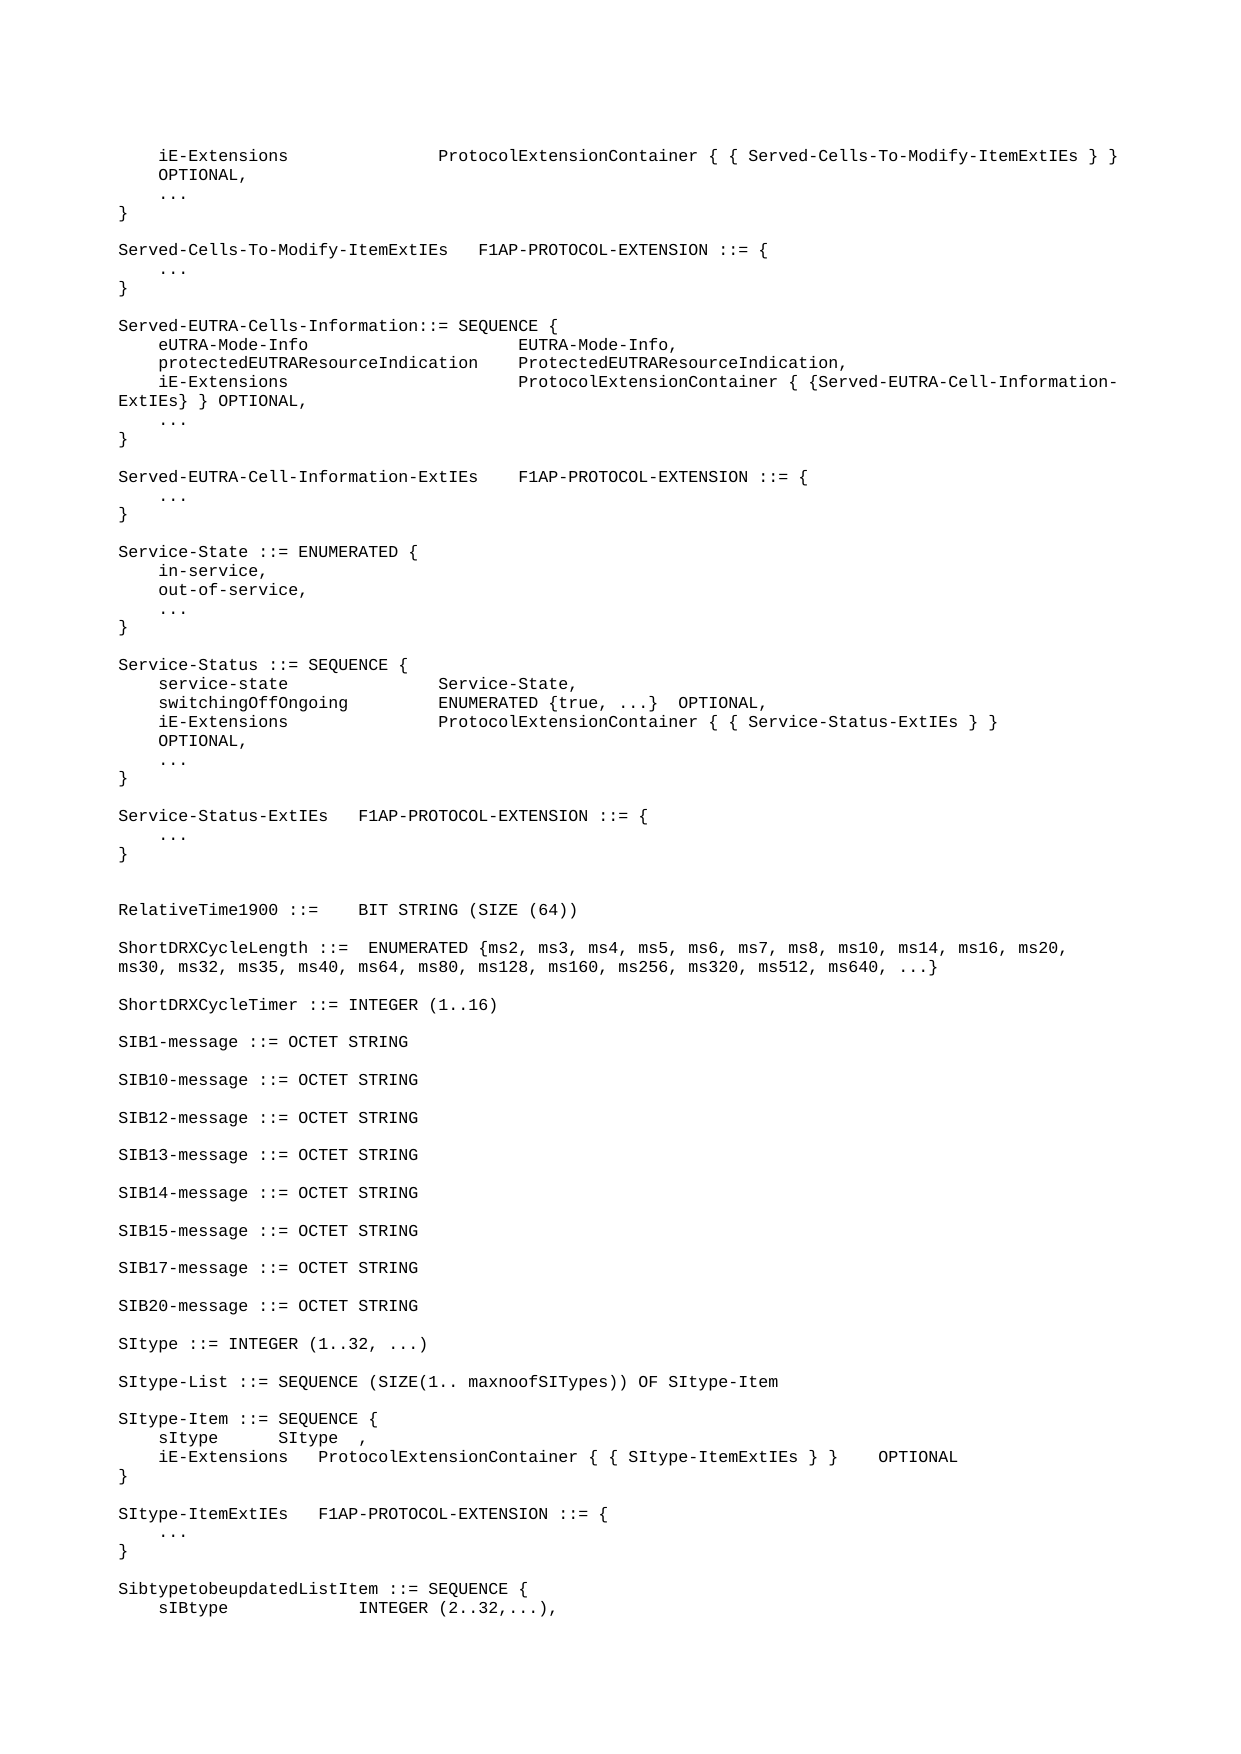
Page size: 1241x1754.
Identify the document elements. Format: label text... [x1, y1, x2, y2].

text ... [118, 1524, 1122, 1543]
text } [118, 1543, 1122, 1562]
text SItype-ItemExtIEs F1AP-PROTOCOL-EXTENSION ::= { [118, 1505, 1122, 1524]
text ... [118, 826, 1122, 845]
text ... [118, 751, 1122, 770]
text switchingOffOngoing ENUMERATED {true, ...} OPTIONAL, [118, 694, 1122, 713]
text } [118, 770, 1122, 789]
text Service-State ::= ENUMERATED { [118, 544, 1122, 562]
text in-service, [118, 562, 1122, 581]
text Served-EUTRA-Cell-Information-ExtIEs F1AP-PROTOCOL-EXTENSION ::= { [118, 468, 1122, 487]
text Service-Status ::= SEQUENCE { [118, 657, 1122, 676]
text ... [118, 185, 1122, 204]
text eUTRA-Mode-Info EUTRA-Mode-Info, [118, 336, 1122, 355]
text iE-Extensions ProtocolExtensionContainer { {Served-EUTRA-Cell-Information-ExtIEs} } OPTIONAL, [118, 374, 1122, 412]
text service-state Service-State, [118, 676, 1122, 694]
text SIB13-message ::= OCTET STRING [118, 1147, 1122, 1166]
text SIB10-message ::= OCTET STRING [118, 1072, 1122, 1090]
text out-of-service, [118, 581, 1122, 600]
text SIB14-message ::= OCTET STRING [118, 1185, 1122, 1203]
text } [118, 204, 1122, 223]
text SIB20-message ::= OCTET STRING [118, 1298, 1122, 1317]
text sIBtype INTEGER (2..32,...), [118, 1599, 1122, 1618]
text SItype-List ::= SEQUENCE (SIZE(1.. maxnoofSITypes)) OF SItype-Item [118, 1373, 1122, 1392]
text ... [118, 600, 1122, 619]
text ... [118, 487, 1122, 506]
text ... [118, 412, 1122, 431]
text iE-Extensions ProtocolExtensionContainer { { SItype-ItemExtIEs } } OPTIONAL [118, 1449, 1122, 1467]
text } [118, 431, 1122, 449]
text RelativeTime1900 ::= BIT STRING (SIZE (64)) [118, 902, 1122, 921]
text } [118, 845, 1122, 864]
text sItype SItype , [118, 1430, 1122, 1449]
text ShortDRXCycleLength ::= ENUMERATED {ms2, ms3, ms4, ms5, ms6, ms7, ms8, ms10, ms14, ms16, ms20, ms30, ms32, ms35, ms40, ms64, ms80, ms128, ms160, ms256, ms320, ms512, ms640, ...} [118, 939, 1122, 977]
text iE-Extensions ProtocolExtensionContainer { { Service-Status-ExtIEs } } OPTIONAL, [118, 713, 1122, 751]
text } [118, 1467, 1122, 1486]
text ... [118, 261, 1122, 280]
text SIB12-message ::= OCTET STRING [118, 1109, 1122, 1128]
text Service-Status-ExtIEs F1AP-PROTOCOL-EXTENSION ::= { [118, 808, 1122, 826]
text SibtypetobeupdatedListItem ::= SEQUENCE { [118, 1581, 1122, 1599]
text iE-Extensions ProtocolExtensionContainer { { Served-Cells-To-Modify-ItemExtIEs } } OPTIONAL, [118, 148, 1122, 185]
text SIB15-message ::= OCTET STRING [118, 1222, 1122, 1241]
text Served-EUTRA-Cells-Information::= SEQUENCE { [118, 317, 1122, 336]
text SIB1-message ::= OCTET STRING [118, 1034, 1122, 1053]
text SItype-Item ::= SEQUENCE { [118, 1411, 1122, 1430]
text } [118, 506, 1122, 525]
text SIB17-message ::= OCTET STRING [118, 1260, 1122, 1279]
text Served-Cells-To-Modify-ItemExtIEs F1AP-PROTOCOL-EXTENSION ::= { [118, 242, 1122, 261]
text protectedEUTRAResourceIndication ProtectedEUTRAResourceIndication, [118, 355, 1122, 374]
text } [118, 619, 1122, 638]
text ShortDRXCycleTimer ::= INTEGER (1..16) [118, 996, 1122, 1015]
text SItype ::= INTEGER (1..32, ...) [118, 1336, 1122, 1354]
text } [118, 280, 1122, 298]
